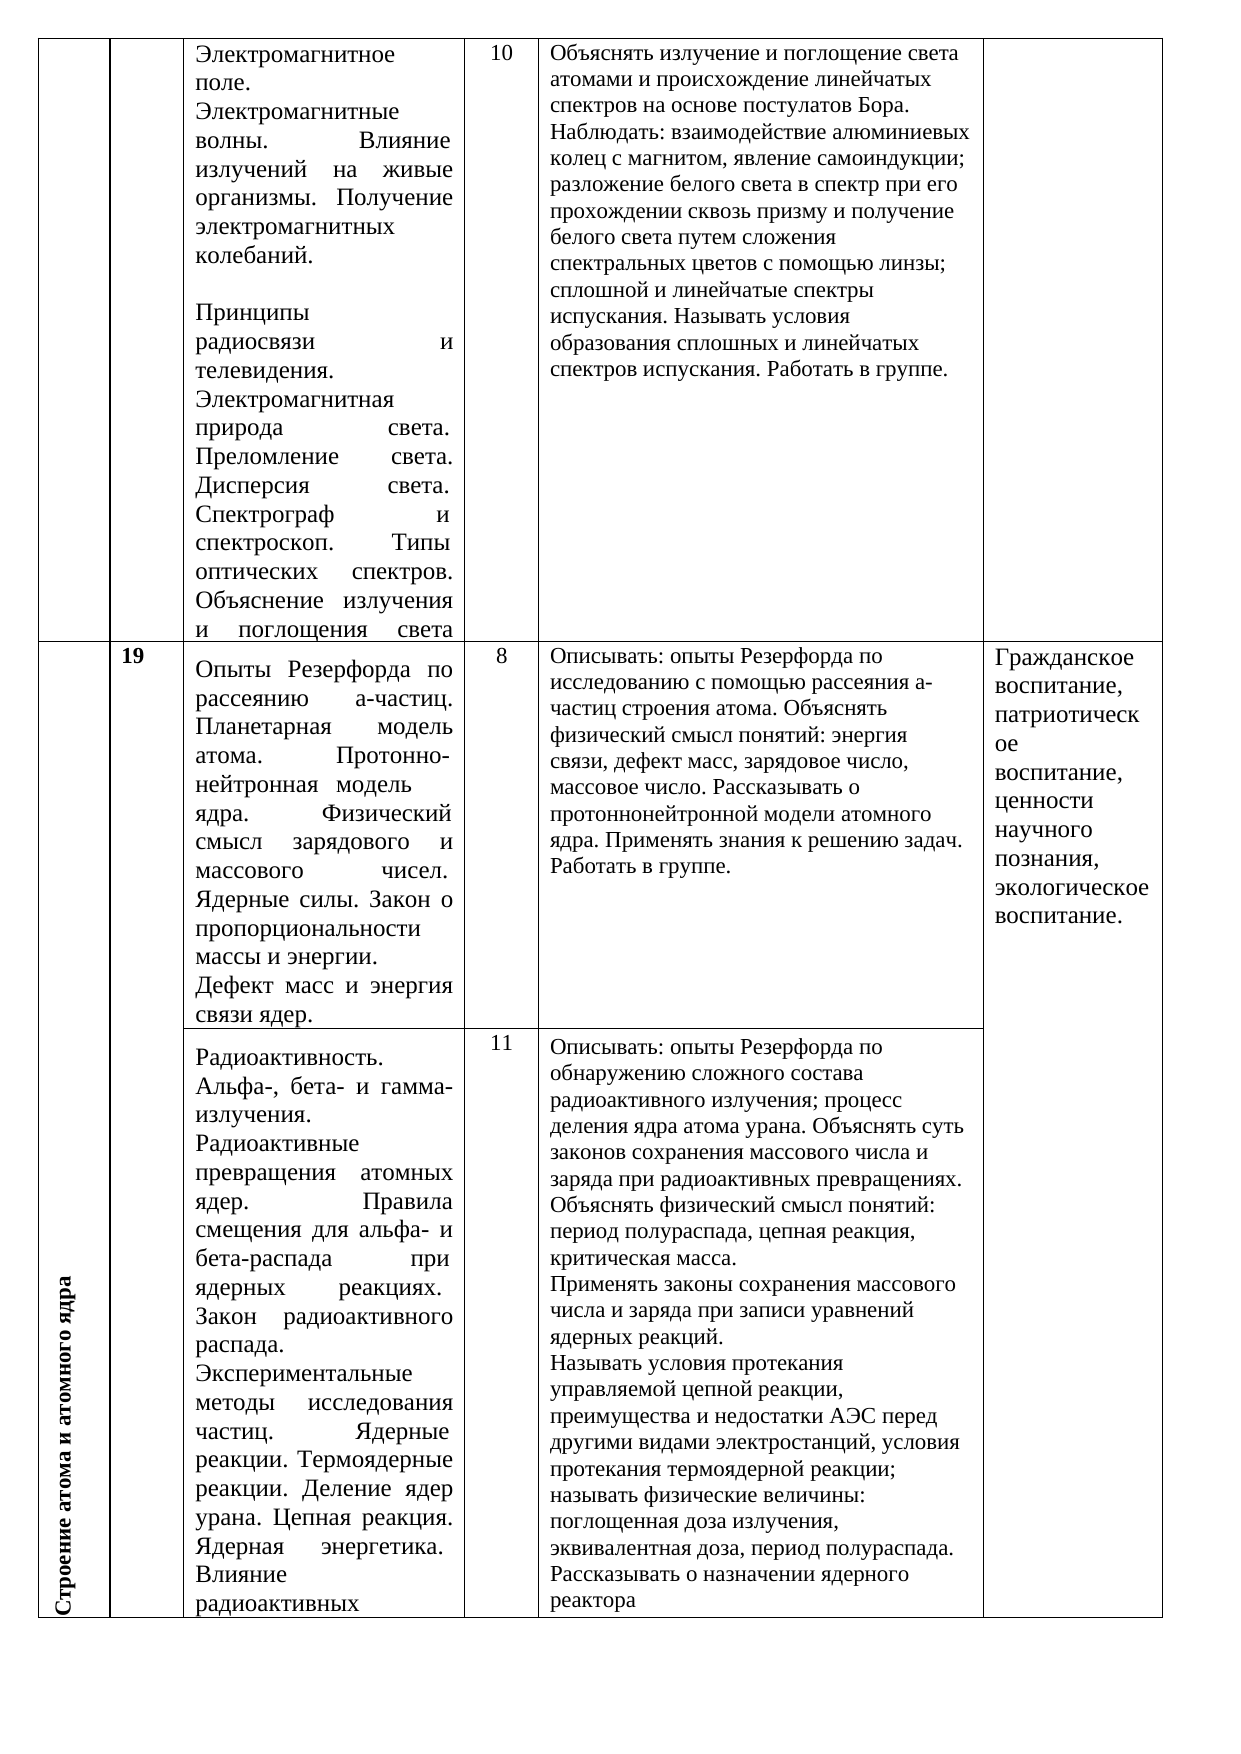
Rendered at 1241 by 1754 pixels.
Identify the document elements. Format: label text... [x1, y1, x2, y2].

table_cell 8 [465, 642, 538, 1028]
table_cell Строение атома и атомного ядра [39, 642, 109, 1617]
table_header Объяснять излучение и поглощение света атомами и происхождение линейчатых спектров на основе постулатов Бора. Наблюдать: взаимодействие алюминиевых колец с магнитом, явление самоиндукции; разложение белого света в спектр при его прохождении сквозь призму и получение белого света путем сложения спектральных цветов с помощью линзы; сплошной и линейчатые спектры испускания. Называть условия образования сплошных и линейчатых спектров испускания. Работать в группе. [539, 39, 983, 641]
table_cell Гражданское воспитание, патриотическ ое воспитание, ценности научного познания, экологическое воспитание. [984, 642, 1162, 1617]
table_header [984, 39, 1162, 641]
table_cell Опыты Резерфорда по рассеянию а-частиц. Планетарная модель атома. Протоннонейтронная модель ядра. Физический смысл зарядового и массового чисел. Ядерные силы. Закон о пропорциональности массы и энергии. Дефект масс и энергия связи ядер. [184, 642, 464, 1028]
table_header Электромагнитное поле. Электромагнитные волны. Влияние излучений на живые организмы. Получение электромагнитных колебаний. Принципы радиосвязи и телевидения. Электромагнитная природа света. Преломление света. Дисперсия света. Спектрограф и спектроскоп. Типы оптических спектров. Объяснение излучения и поглощения света атомами. [184, 39, 464, 641]
table_header 10 [465, 39, 538, 641]
table_cell 11 [465, 1029, 538, 1617]
table_cell 19 [111, 642, 183, 1617]
table_header [111, 39, 183, 641]
table_header [39, 39, 109, 641]
table_cell Описывать: опыты Резерфорда по обнаружению сложного состава радиоактивного излучения; процесс деления ядра атома урана. Объяснять суть законов сохранения массового числа и заряда при радиоактивных превращениях. Объяснять физический смысл понятий: период полураспада, цепная реакция, критическая масса. Применять законы сохранения массового числа и заряда при записи уравнений ядерных реакций. Называть условия протекания управляемой цепной реакции, преимущества и недостатки АЭС перед другими видами электростанций, условия протекания термоядерной реакции; называть физические величины: поглощенная доза излучения, эквивалентная доза, период полураспада. Рассказывать о назначении ядерного реактора [539, 1029, 983, 1617]
table_cell Описывать: опыты Резерфорда по исследованию с помощью рассеяния а- частиц строения атома. Объяснять физический смысл понятий: энергия связи, дефект масс, зарядовое число, массовое число. Рассказывать о протоннонейтронной модели атомного ядра. Применять знания к решению задач. Работать в группе. [539, 642, 983, 1028]
table_cell Радиоактивность. Альфа-, бета- и гамма- излучения. Радиоактивные превращения атомных ядер. Правила смещения для альфа- и бета-распада при ядерных реакциях. Закон радиоактивного распада. Экспериментальные методы исследования частиц. Ядерные реакции. Термоядерные реакции. Деление ядер урана. Цепная реакция. Ядерная энергетика. Влияние радиоактивных [184, 1029, 464, 1617]
